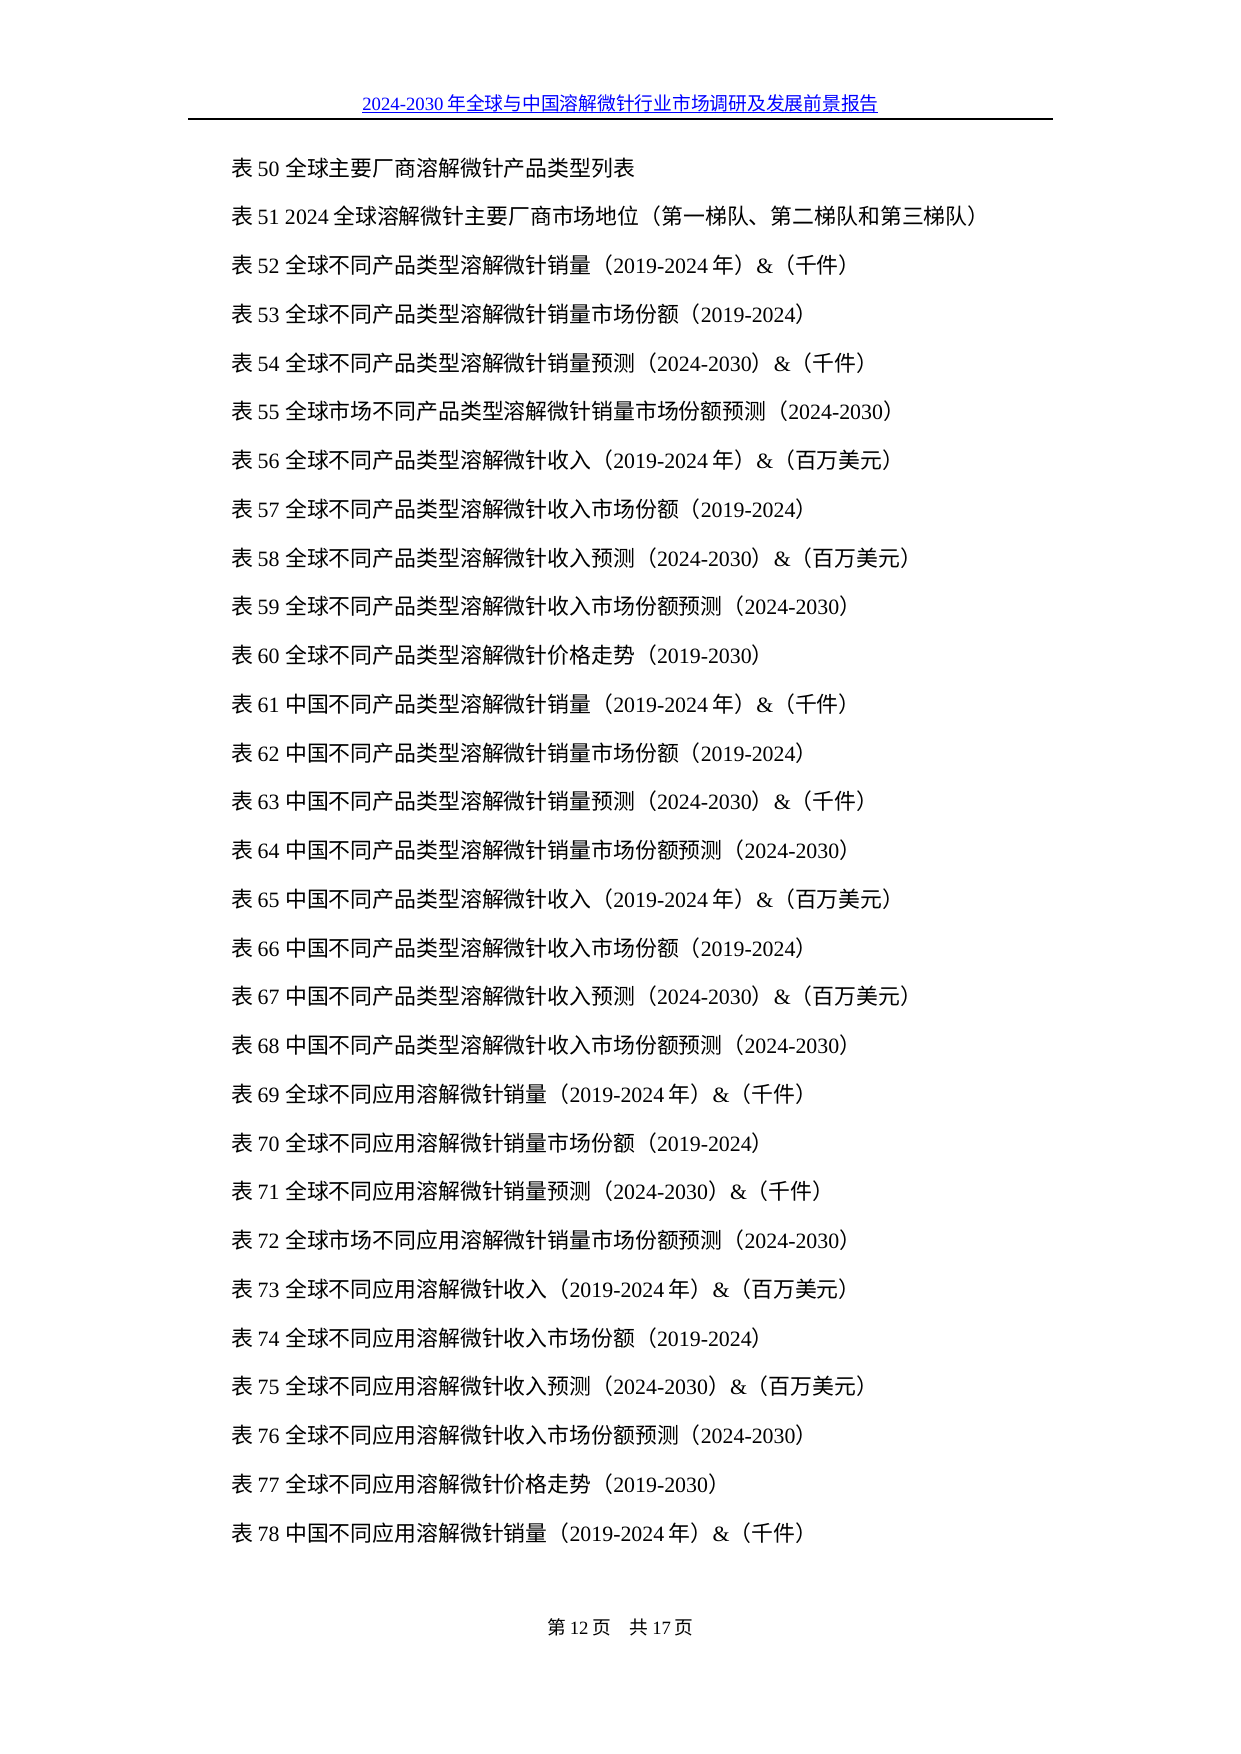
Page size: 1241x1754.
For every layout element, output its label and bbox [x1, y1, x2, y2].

text [187, 150, 1053, 1548]
